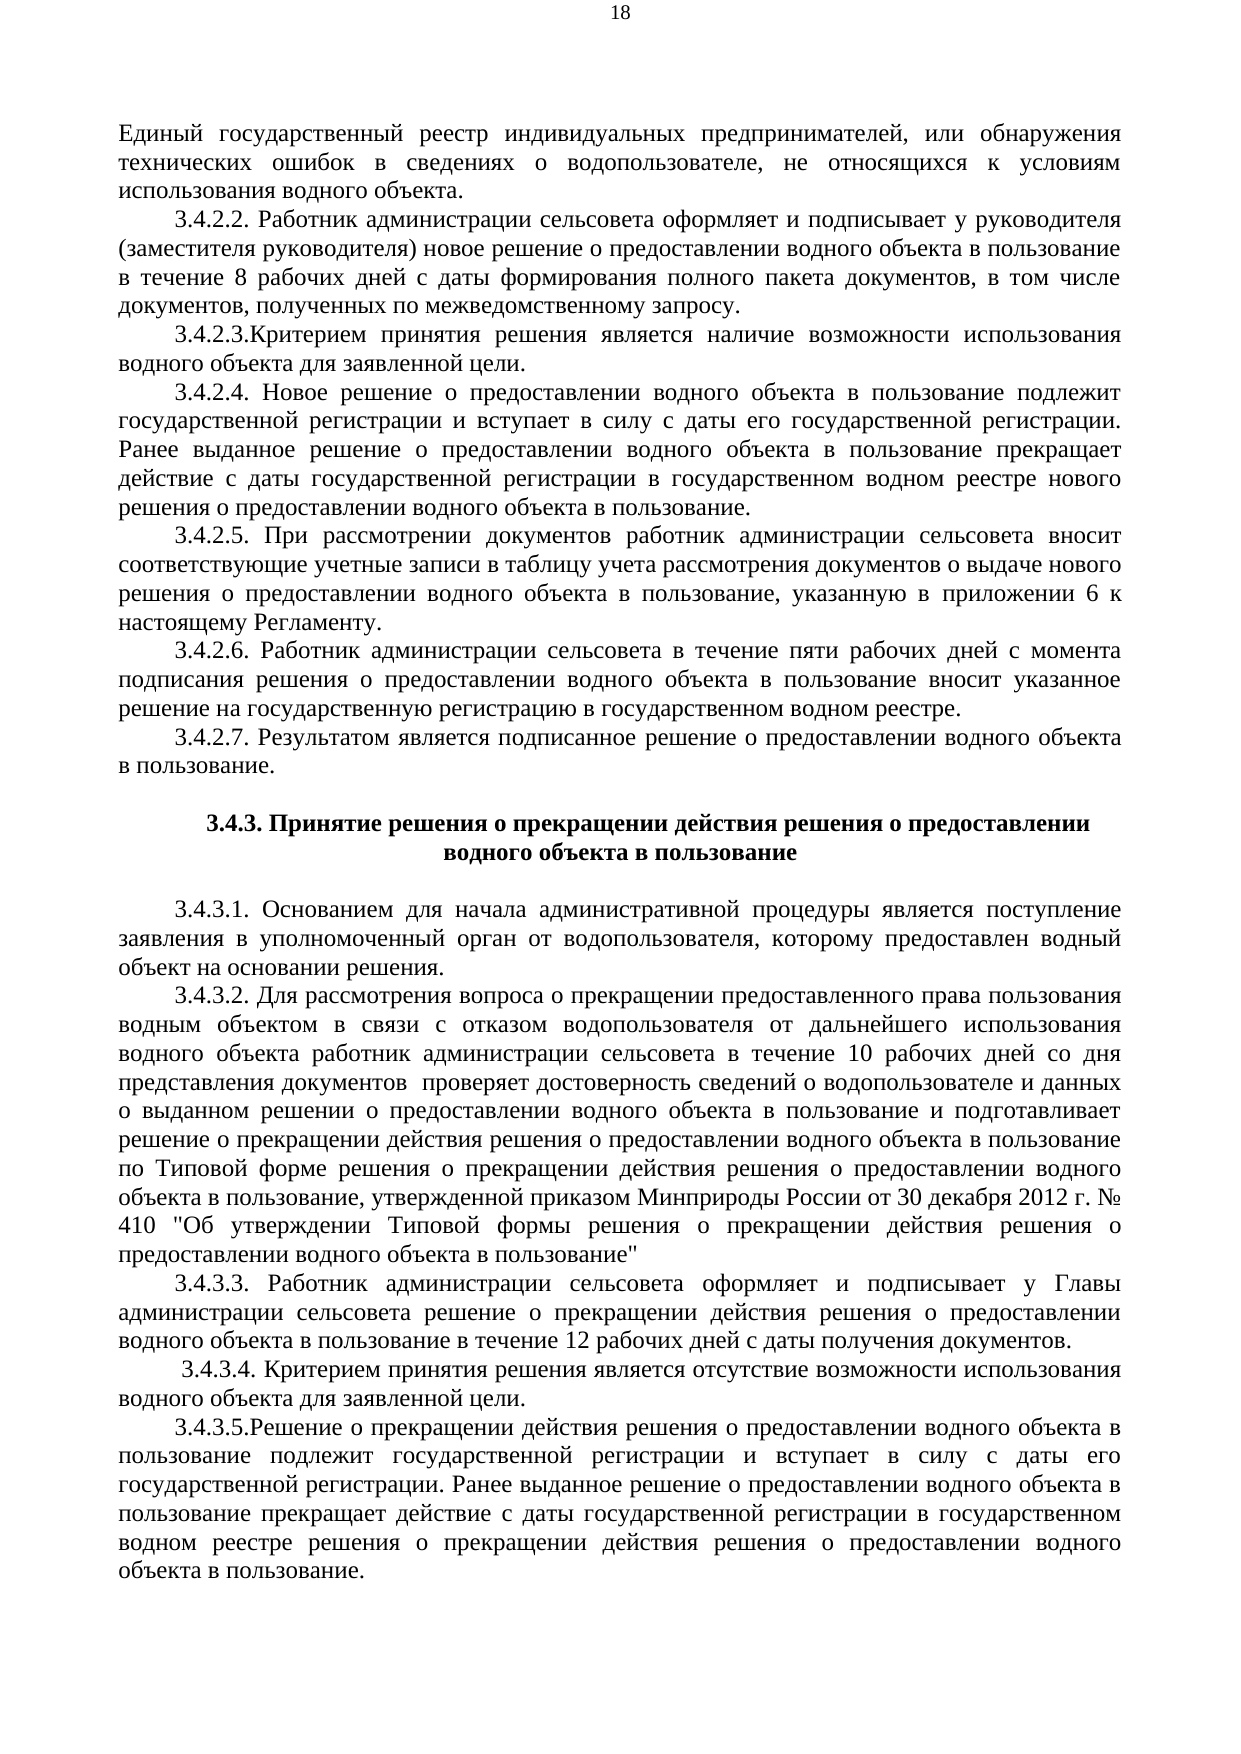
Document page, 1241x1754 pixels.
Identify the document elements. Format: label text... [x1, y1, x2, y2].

text 3.4.3.1. Основанием для начала административной процедуры является поступление заявления в уполномоченный орган от водопользователя, которому предоставлен водный объект на основании решения. [118, 894, 1122, 981]
text 3.4.3. Принятие решения о прекращении действия решения о предоставлении водного объекта в пользование [118, 808, 1122, 866]
text 3.4.2.4. Новое решение о предоставлении водного объекта в пользование подлежит государственной регистрации и вступает в силу с даты его государственной регистрации. Ранее выданное решение о предоставлении водного объекта в пользование прекращает действие с даты государственной регистрации в государственном водном реестре нового решения о предоставлении водного объекта в пользование. [118, 377, 1122, 521]
text 3.4.2.7. Результатом является подписанное решение о предоставлении водного объекта в пользование. [118, 722, 1122, 779]
text 3.4.2.2. Работник администрации сельсовета оформляет и подписывает у руководителя (заместителя руководителя) новое решение о предоставлении водного объекта в пользование в течение 8 рабочих дней с даты формирования полного пакета документов, в том числе документов, полученных по межведомственному запросу. [118, 204, 1122, 319]
text 3.4.3.3. Работник администрации сельсовета оформляет и подписывает у Главы администрации сельсовета решение о прекращении действия решения о предоставлении водного объекта в пользование в течение 12 рабочих дней с даты получения документов. [118, 1268, 1122, 1354]
text 3.4.2.6. Работник администрации сельсовета в течение пяти рабочих дней с момента подписания решения о предоставлении водного объекта в пользование вносит указанное решение на государственную регистрацию в государственном водном реестре. [118, 636, 1122, 722]
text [118, 118, 1122, 204]
text 3.4.3.5.Решение о прекращении действия решения о предоставлении водного объекта в пользование подлежит государственной регистрации и вступает в силу с даты его государственной регистрации. Ранее выданное решение о предоставлении водного объекта в пользование прекращает действие с даты государственной регистрации в государственном водном реестре решения о прекращении действия решения о предоставлении водного объекта в пользование. [118, 1412, 1122, 1584]
text 3.4.3.2. Для рассмотрения вопроса о прекращении предоставленного права пользования водным объектом в связи с отказом водопользователя от дальнейшего использования водного объекта работник администрации сельсовета в течение 10 рабочих дней со дня представления документов проверяет достоверность сведений о водопользователе и данных о выданном решении о предоставлении водного объекта в пользование и подготавливает решение о прекращении действия решения о предоставлении водного объекта в пользование по Типовой форме решения о прекращении действия решения о предоставлении водного объекта в пользование, утвержденной приказом Минприроды России от 30 декабря 2012 г. № 410 "Об утверждении Типовой формы решения о прекращении действия решения о предоставлении водного объекта в пользование" [118, 981, 1122, 1268]
text 3.4.3.4. Критерием принятия решения является отсутствие возможности использования водного объекта для заявленной цели. [118, 1354, 1122, 1412]
text 3.4.2.5. При рассмотрении документов работник администрации сельсовета вносит соответствующие учетные записи в таблицу учета рассмотрения документов о выдаче нового решения о предоставлении водного объекта в пользование, указанную в приложении 6 к настоящему Регламенту. [118, 521, 1122, 636]
text 3.4.2.3.Критерием принятия решения является наличие возможности использования водного объекта для заявленной цели. [118, 319, 1122, 377]
